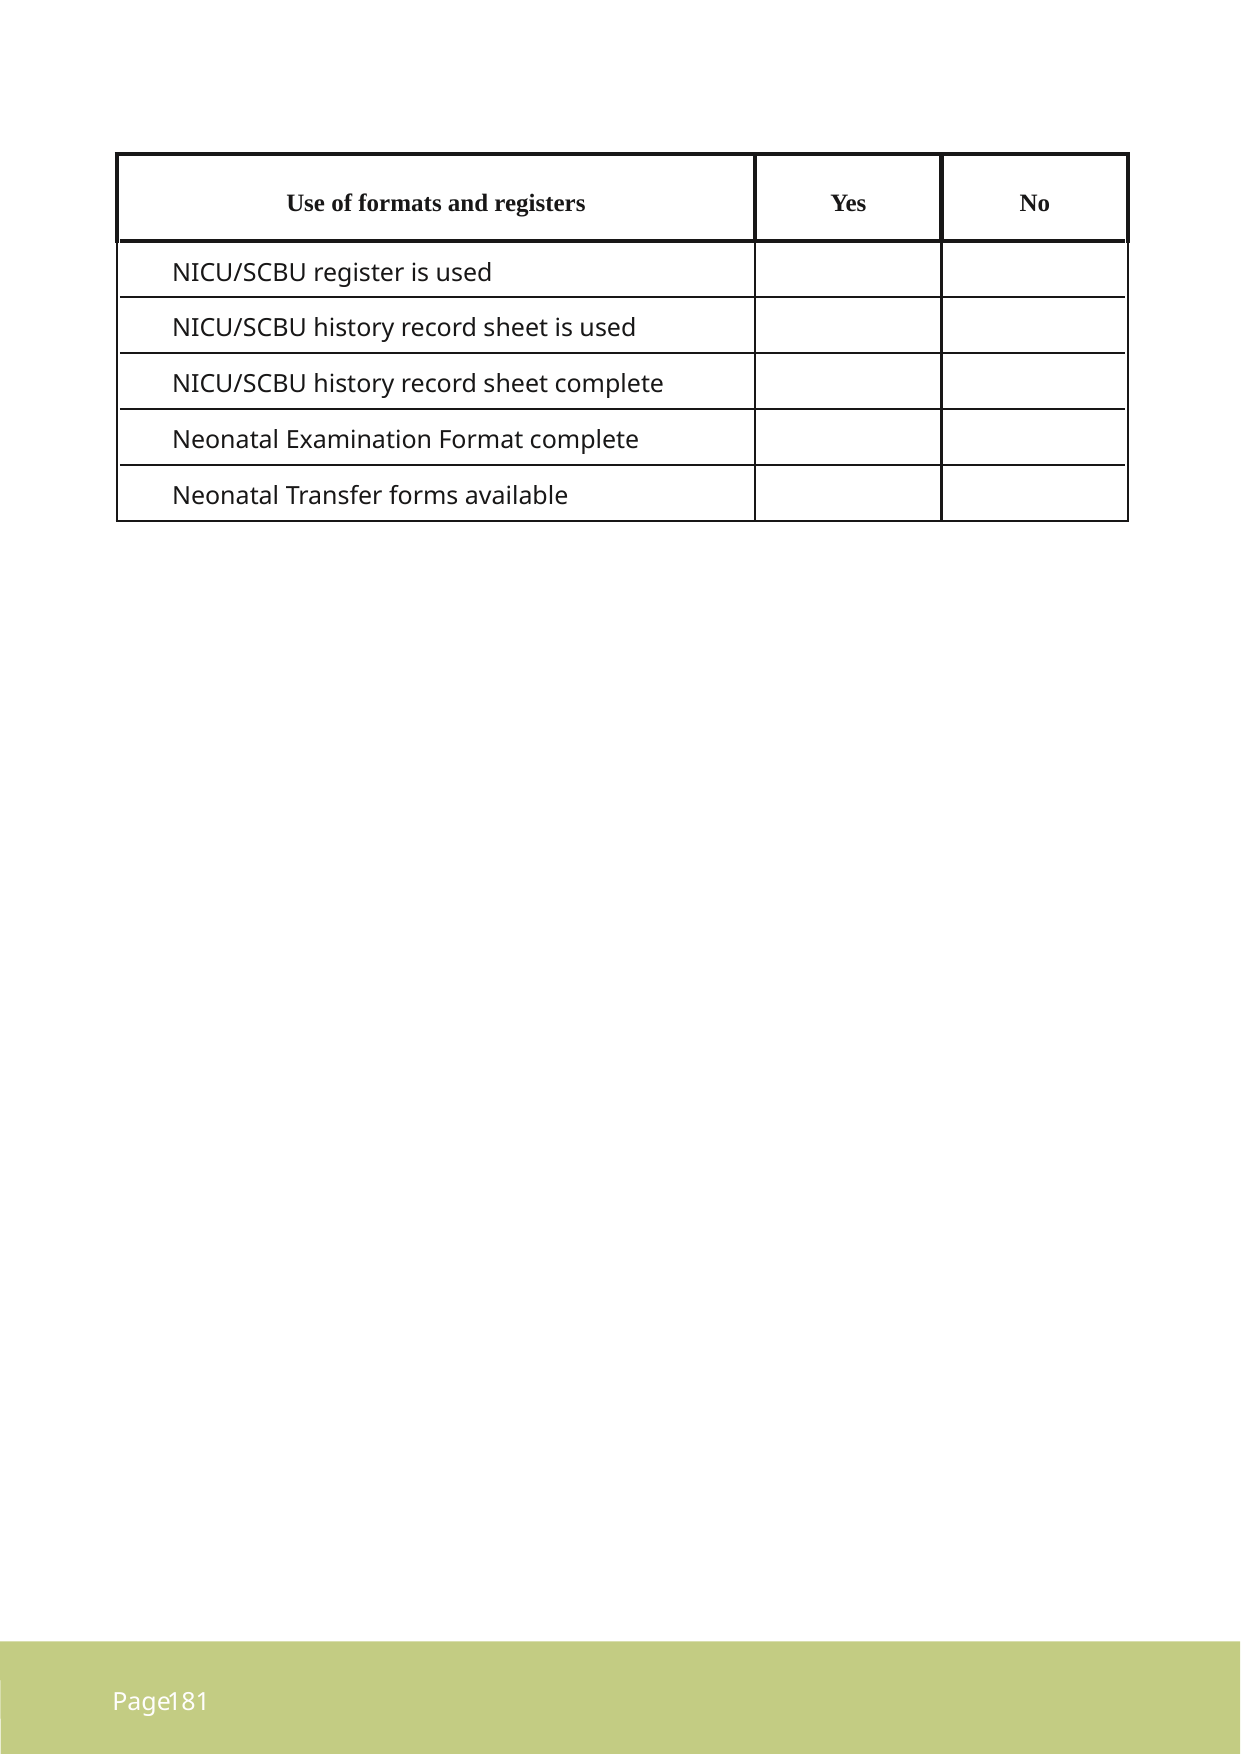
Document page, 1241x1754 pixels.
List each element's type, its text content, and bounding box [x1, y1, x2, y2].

table_cell [943, 464, 1127, 520]
table_cell Neonatal Examination Format complete [118, 408, 754, 464]
table_cell NICU/SCBU register is used [118, 240, 754, 296]
table_cell NICU/SCBU history record sheet complete [118, 352, 754, 408]
table_cell [756, 243, 940, 296]
table_cell [943, 352, 1127, 408]
table_cell [756, 410, 940, 464]
table_cell NICU/SCBU history record sheet is used [118, 296, 754, 352]
table_header No [944, 156, 1126, 238]
table_header Use of formats and registers [119, 156, 753, 238]
table_cell [756, 298, 940, 352]
table_cell [943, 296, 1127, 352]
table_cell Neonatal Transfer forms available [118, 464, 754, 520]
table_cell [943, 408, 1127, 464]
table_cell [943, 239, 1127, 296]
table_cell [756, 354, 940, 408]
table_header Yes [757, 156, 939, 238]
table_cell [756, 466, 940, 520]
